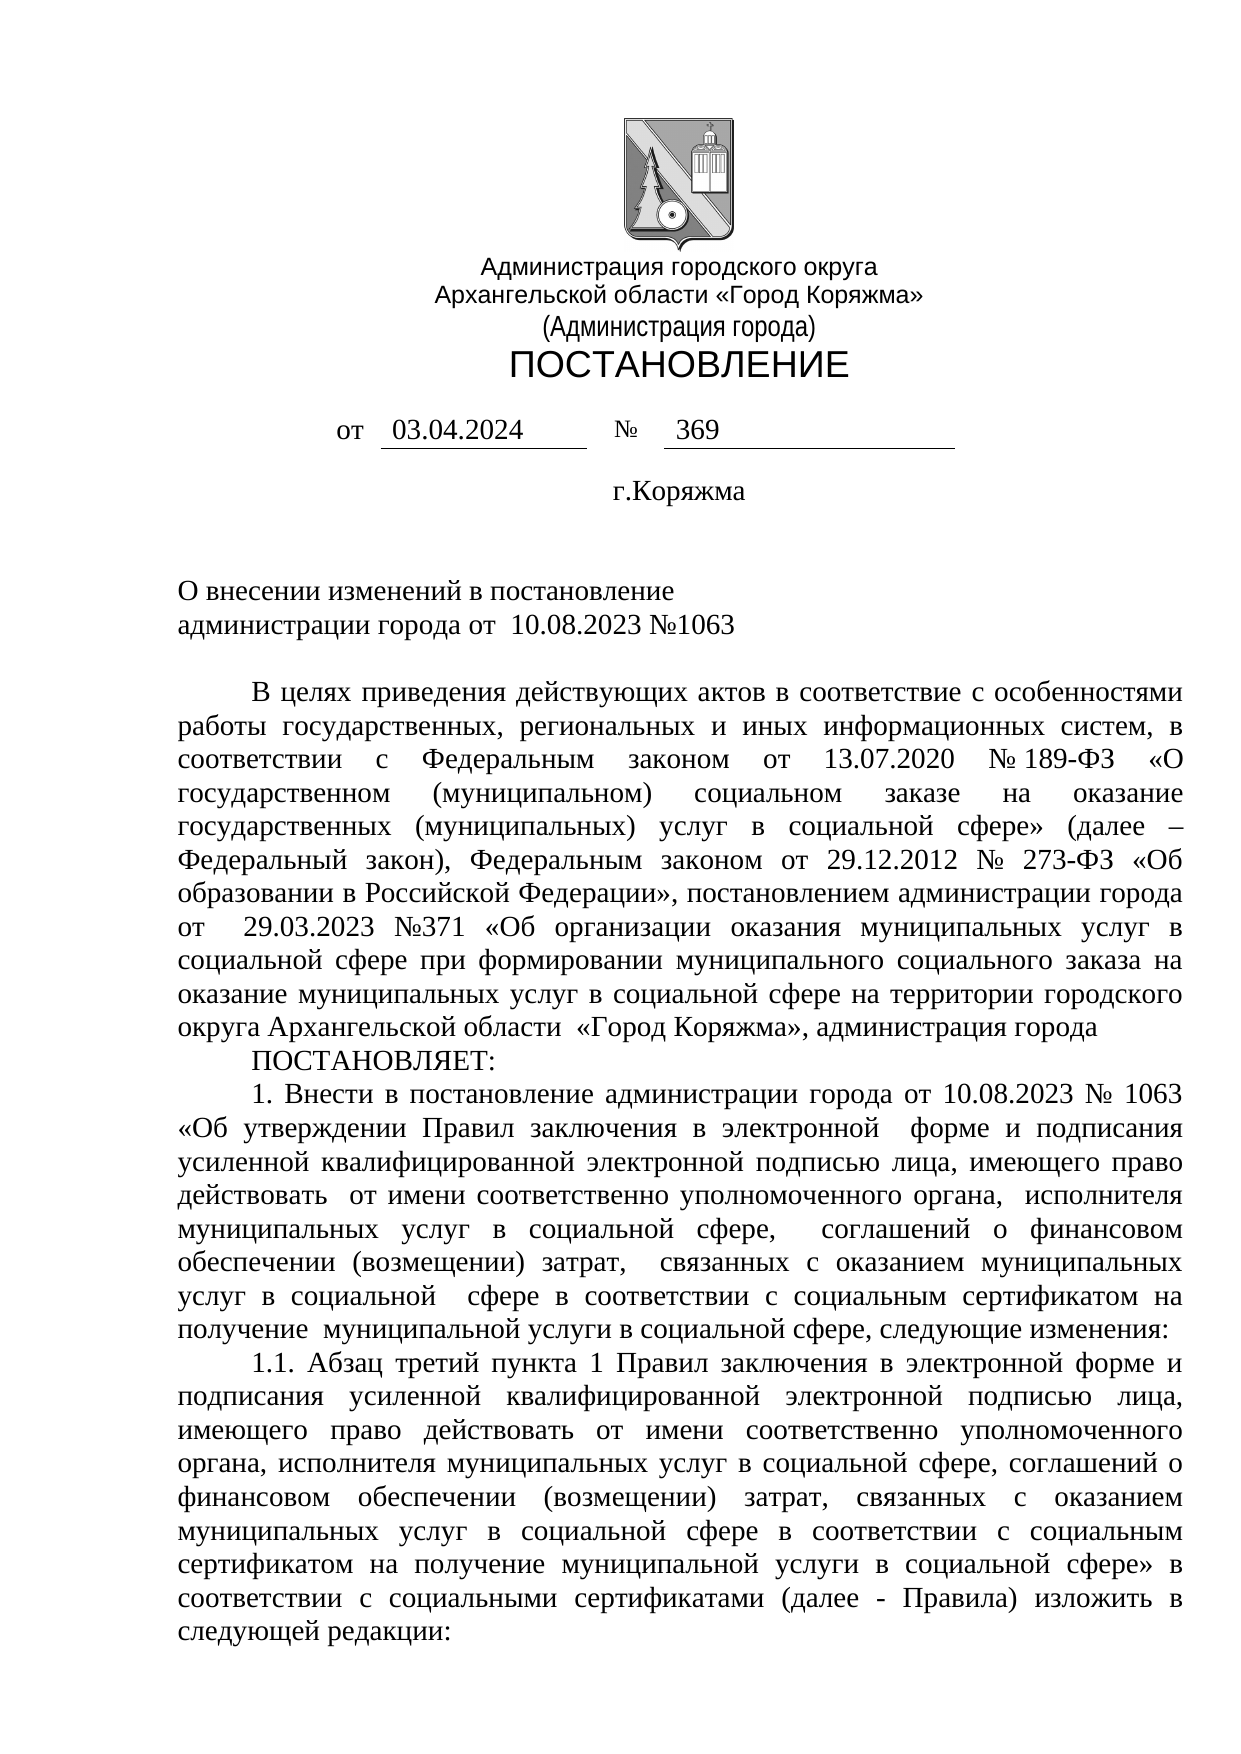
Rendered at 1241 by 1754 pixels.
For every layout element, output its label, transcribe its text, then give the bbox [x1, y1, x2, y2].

table_header 03.04.2024 [381, 410, 587, 448]
text администрации города от 10.08.2023 №1063 [177, 607, 1181, 641]
text ПОСТАНОВЛЕНИЕ [177, 342, 1181, 386]
text ПОСТАНОВЛЯЕТ: [177, 1043, 1184, 1077]
text 1. Внести в постановление администрации города от 10.08.2023 № 1063 «Об утверждении Правил заключения в электронной форме и подписания усиленной квалифицированной электронной подписью лица, имеющего право действовать от имени соответственно уполномоченного органа, исполнителя муниципальных услуг в социальной сфере, соглашений о финансовом обеспечении (возмещении) затрат, связанных с оказанием муниципальных услуг в социальной сфере в соответствии с социальным сертификатом на получение муниципальной услуги в социальной сфере, следующие изменения: [177, 1077, 1184, 1345]
table_header № [587, 410, 664, 448]
text г.Коряжма [177, 473, 1181, 506]
text 1.1. Абзац третий пункта 1 Правил заключения в электронной форме и подписания усиленной квалифицированной электронной подписью лица, имеющего право действовать от имени соответственно уполномоченного органа, исполнителя муниципальных услуг в социальной сфере, соглашений о финансовом обеспечении (возмещении) затрат, связанных с оказанием муниципальных услуг в социальной сфере в соответствии с социальным сертификатом на получение муниципальной услуги в социальной сфере» в соответствии с социальными сертификатами (далее - Правила) изложить в следующей редакции: [177, 1345, 1184, 1647]
text Администрация городского округа [177, 251, 1181, 280]
text В целях приведения действующих актов в соответствие с особенностями работы государственных, региональных и иных информационных систем, в соответствии с Федеральным законом от 13.07.2020 № 189-ФЗ «О государственном (муниципальном) социальном заказе на оказание государственных (муниципальных) услуг в социальной сфере» (далее – Федеральный закон), Федеральным законом от 29.12.2012 № 273-ФЗ «Об образовании в Российской Федерации», постановлением администрации города от 29.03.2023 №371 «Об организации оказания муниципальных услуг в социальной сфере при формировании муниципального социального заказа на оказание муниципальных услуг в социальной сфере на территории городского округа Архангельской области «Город Коряжма», администрация города [177, 674, 1184, 1043]
picture [624, 118, 734, 252]
text Архангельской области «Город Коряжма» [177, 280, 1181, 309]
text О внесении изменений в постановление [177, 573, 1181, 607]
table_header от [325, 410, 381, 448]
table_header 369 [664, 410, 955, 448]
text (Администрация города) [177, 309, 1181, 342]
